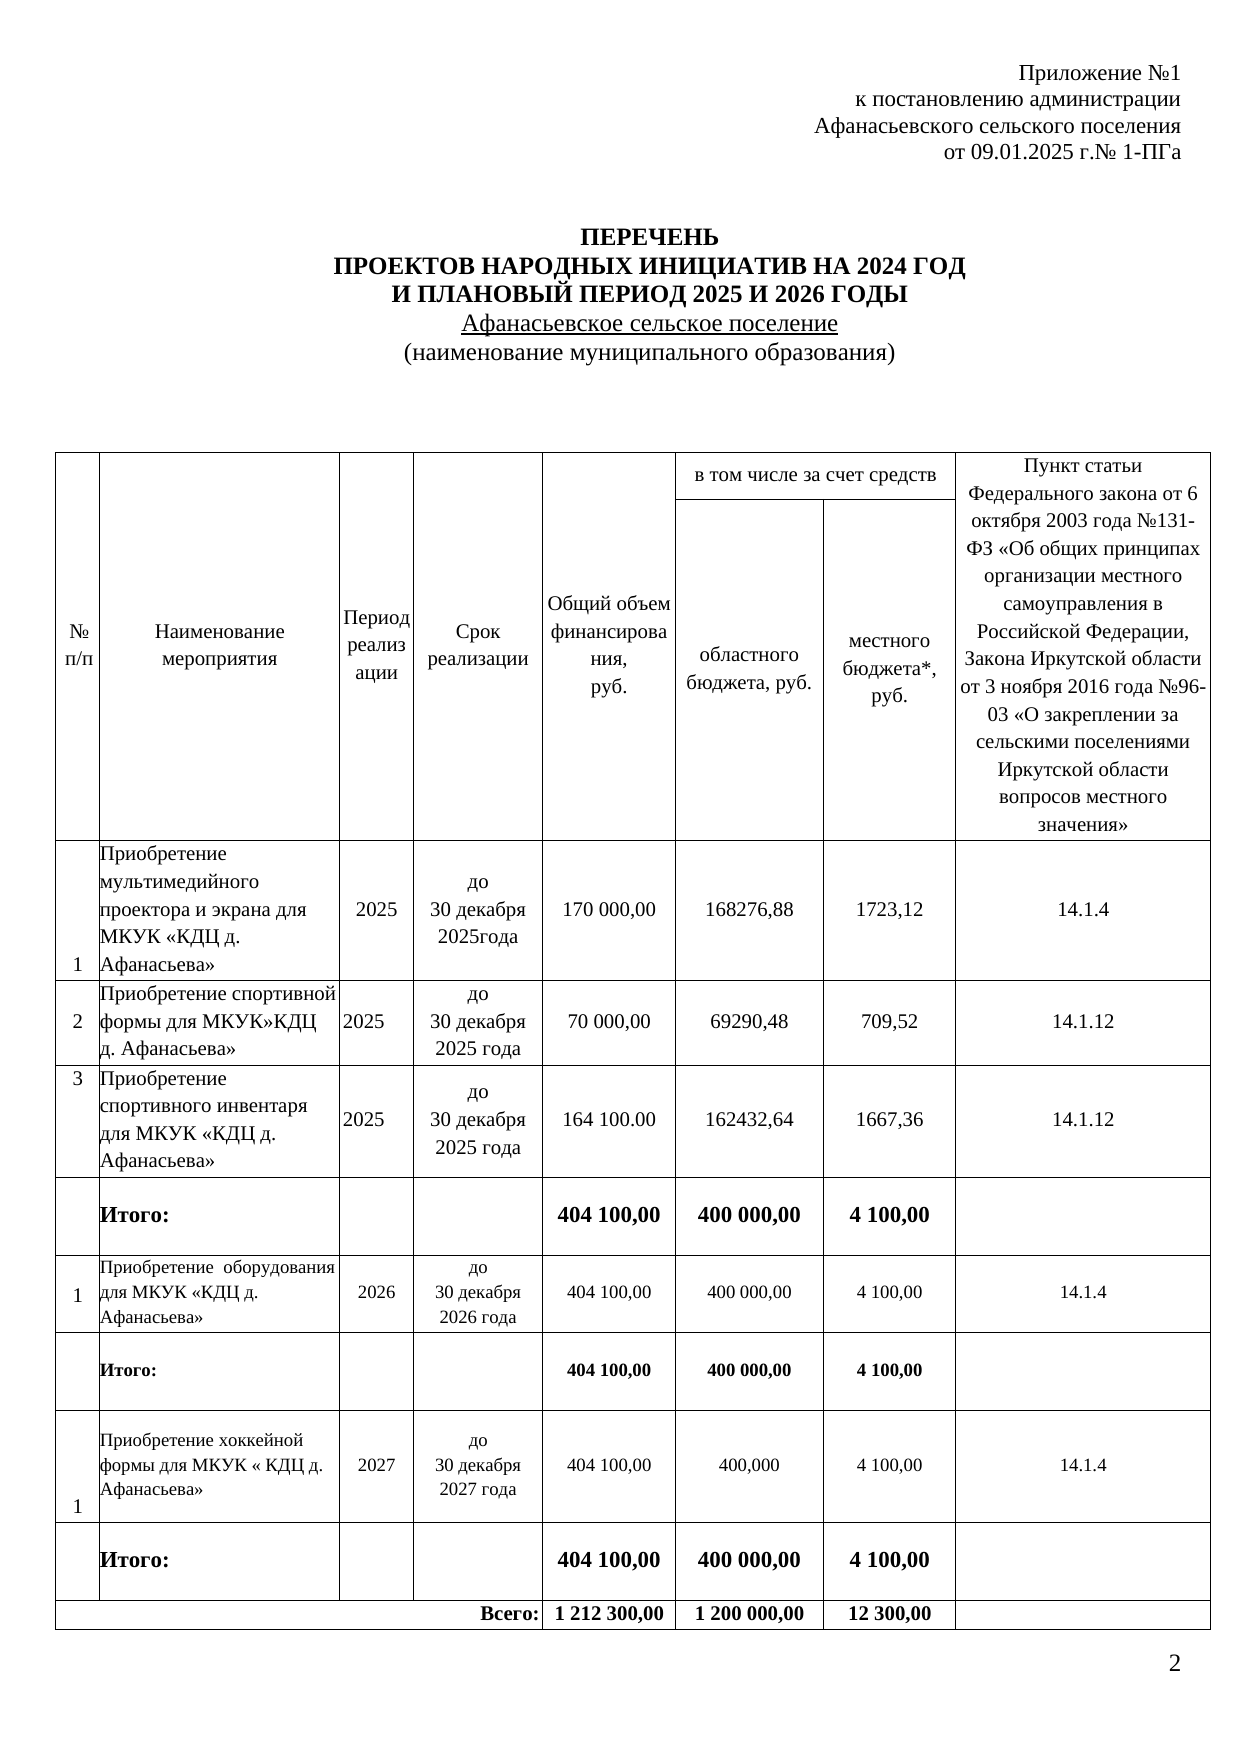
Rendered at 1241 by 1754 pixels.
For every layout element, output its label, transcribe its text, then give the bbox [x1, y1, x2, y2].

table_cell 2025 [340, 1066, 413, 1177]
table_cell [56, 1178, 99, 1254]
text от 09.01.2025 г.№ 1-ПГа [118, 138, 1181, 164]
text И ПЛАНОВЫЙ ПЕРИОД 2025 И 2026 ГОДЫ [118, 279, 1181, 308]
table_cell местного бюджета*, руб. [824, 500, 955, 840]
table_cell 4 100,00 [824, 1333, 955, 1410]
text (наименование муниципального образования) [118, 337, 1181, 366]
table_cell Итого: [100, 1523, 339, 1600]
table_cell [956, 1523, 1210, 1600]
table_cell Итого: [100, 1333, 339, 1410]
table_header Общий объем финансирования, руб. [543, 453, 675, 840]
table_header Период реализации [340, 453, 413, 840]
table_cell 404 100,00 [543, 1333, 675, 1410]
table_cell 1 [56, 1256, 99, 1332]
table_cell 14.1.4 [956, 1411, 1210, 1522]
table_cell 2025 [340, 841, 413, 980]
table_cell 1 212 300,00 [543, 1601, 675, 1629]
text Афанасьевского сельского поселения [118, 112, 1181, 138]
table_cell 404 100,00 [543, 1523, 675, 1600]
table_cell 162432,64 [676, 1066, 823, 1177]
table_header № п/п [56, 453, 99, 840]
text ПЕРЕЧЕНЬ [118, 222, 1181, 251]
table_cell [340, 1178, 413, 1254]
table_cell 1 200 000,00 [676, 1601, 823, 1629]
table_header Наименование мероприятия [100, 453, 339, 840]
table_cell 1 [56, 841, 99, 980]
table_cell [956, 1333, 1210, 1410]
table_cell 70 000,00 [543, 981, 675, 1064]
table_cell 404 100,00 [543, 1178, 675, 1254]
table_cell 69290,48 [676, 981, 823, 1064]
table_cell 14.1.4 [956, 841, 1210, 980]
table_cell 2025 [340, 981, 413, 1064]
table_cell 404 100,00 [543, 1256, 675, 1332]
table_cell 168276,88 [676, 841, 823, 980]
table_cell 1723,12 [824, 841, 955, 980]
text ПРОЕКТОВ НАРОДНЫХ ИНИЦИАТИВ НА 2024 ГОД [118, 251, 1181, 279]
table_header Срок реализации [414, 453, 542, 840]
table_cell Приобретение хоккейной формы для МКУК « КДЦ д. Афанасьева» [100, 1411, 339, 1522]
table_cell до 30 декабря 2025 года [414, 1066, 542, 1177]
table_cell Приобретение мультимедийного проектора и экрана для МКУК «КДЦ д. Афанасьева» [100, 841, 339, 980]
table_cell до 30 декабря 2025года [414, 841, 542, 980]
table_cell 1667,36 [824, 1066, 955, 1177]
table_cell 404 100,00 [543, 1411, 675, 1522]
table_cell 2026 [340, 1256, 413, 1332]
table_cell Приобретение оборудования для МКУК «КДЦ д. Афанасьева» [100, 1256, 339, 1332]
table_cell областного бюджета, руб. [676, 500, 823, 840]
table_cell 400,000 [676, 1411, 823, 1522]
table_cell 400 000,00 [676, 1523, 823, 1600]
table_cell Итого: [100, 1178, 339, 1254]
table_cell Приобретение спортивной формы для МКУК»КДЦ д. Афанасьева» [100, 981, 339, 1064]
table_cell 4 100,00 [824, 1256, 955, 1332]
table_cell 4 100,00 [824, 1523, 955, 1600]
table_cell Приобретение спортивного инвентаря для МКУК «КДЦ д. Афанасьева» [100, 1066, 339, 1177]
table_cell [340, 1523, 413, 1600]
text Приложение №1 [118, 59, 1181, 85]
table_cell 14.1.4 [956, 1256, 1210, 1332]
table_cell Всего: [56, 1601, 542, 1629]
table_cell [340, 1333, 413, 1410]
table_cell 164 100.00 [543, 1066, 675, 1177]
text Афанасьевское сельское поселение [118, 308, 1181, 337]
table_cell [56, 1523, 99, 1600]
table_cell 400 000,00 [676, 1256, 823, 1332]
table_cell 400 000,00 [676, 1333, 823, 1410]
text к постановлению администрации [118, 85, 1181, 112]
table_cell 2027 [340, 1411, 413, 1522]
table_cell 12 300,00 [824, 1601, 955, 1629]
table_header Пункт статьи Федерального закона от 6 октября 2003 года №131-ФЗ «Об общих принципах организации местного самоуправления в Российской Федерации, Закона Иркутской области от 3 ноября 2016 года №96-03 «О закреплении за сельскими поселениями Иркутской области вопросов местного значения» [956, 453, 1210, 840]
table_cell 2 [56, 981, 99, 1064]
table_cell до 30 декабря 2025 года [414, 981, 542, 1064]
table_cell 1 [56, 1411, 99, 1522]
table_cell 14.1.12 [956, 1066, 1210, 1177]
table_cell до 30 декабря 2027 года [414, 1411, 542, 1522]
table_cell [956, 1178, 1210, 1254]
table_cell [56, 1333, 99, 1410]
table_cell [414, 1523, 542, 1600]
table_cell 170 000,00 [543, 841, 675, 980]
table_cell 14.1.12 [956, 981, 1210, 1064]
table_header в том числе за счет средств [676, 453, 955, 499]
table_cell [414, 1333, 542, 1410]
table_cell 3 [56, 1066, 99, 1177]
table_cell [414, 1178, 542, 1254]
table_cell до 30 декабря 2026 года [414, 1256, 542, 1332]
table_cell [956, 1601, 1210, 1629]
table_cell 4 100,00 [824, 1178, 955, 1254]
table_cell 709,52 [824, 981, 955, 1064]
table_cell 4 100,00 [824, 1411, 955, 1522]
table_cell 400 000,00 [676, 1178, 823, 1254]
